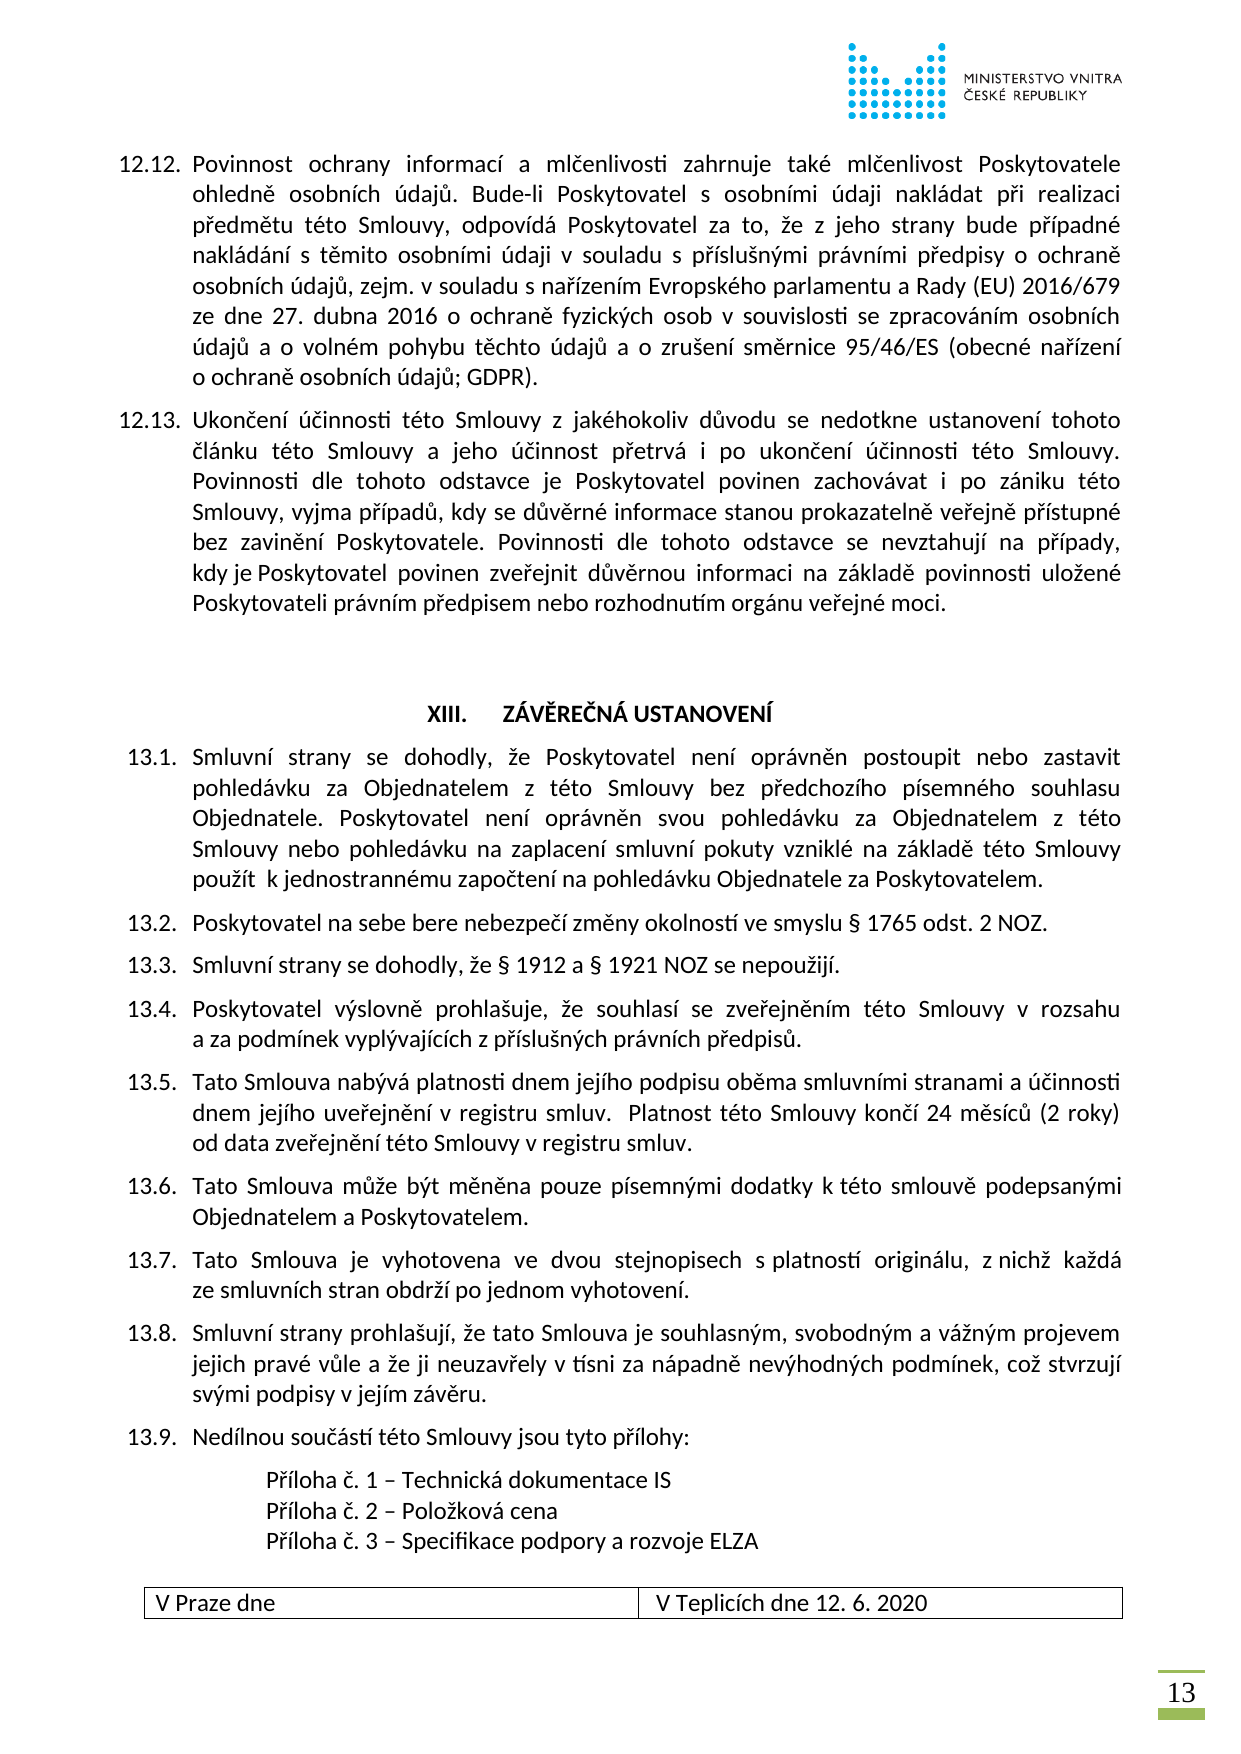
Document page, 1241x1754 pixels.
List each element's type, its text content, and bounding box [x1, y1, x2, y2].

text Příloha č. 1 – Technická dokumentace IS [192, 1464, 1122, 1495]
list Tato Smlouva nabývá platnosti dnem jejího podpisu oběma smluvními stranami a účinnosti dnem jejího uveřejnění v registru smluv. Platnost této Smlouvy končí 24 měsíců (2 roky) od data zveřejnění této Smlouvy v registru smluv. [177, 1066, 1122, 1158]
list Smluvní strany se dohodly, že Poskytovatel není oprávněn postoupit nebo zastavit pohledávku za Objednatelem z této Smlouvy bez předchozího písemného souhlasu Objednatele. Poskytovatel není oprávněn svou pohledávku za Objednatelem z této Smlouvy nebo pohledávku na zaplacení smluvní pokuty vzniklé na základě této Smlouvy použít k jednostrannému započtení na pohledávku Objednatele za Poskytovatelem. [177, 742, 1122, 894]
list Ukončení účinnosti této Smlouvy z jakéhokoliv důvodu se nedotkne ustanovení tohoto článku této Smlouvy a jeho účinnost přetrvá i po ukončení účinnosti této Smlouvy. Povinnosti dle tohoto odstavce je Poskytovatel povinen zachovávat i po zániku této Smlouvy, vyjma případů, kdy se důvěrné informace stanou prokazatelně veřejně přístupné bez zavinění Poskytovatele. Povinnosti dle tohoto odstavce se nevztahují na případy, kdy je Poskytovatel povinen zveřejnit důvěrnou informaci na základě povinnosti uložené Poskytovateli právním předpisem nebo rozhodnutím orgánu veřejné moci. [118, 404, 1122, 618]
list Tato Smlouva je vyhotovena ve dvou stejnopisech s platností originálu, z nichž každá ze smluvních stran obdrží po jednom vyhotovení. [177, 1244, 1122, 1305]
table_header V Teplicích dne 12. 6. 2020 [639, 1588, 1122, 1618]
list Poskytovatel na sebe bere nebezpečí změny okolností ve smyslu § 1765 odst. 2 NOZ. [177, 907, 1122, 937]
list Tato Smlouva může být měněna pouze písemnými dodatky k této smlouvě podepsanými Objednatelem a Poskytovatelem. [177, 1170, 1122, 1231]
list ZÁVĚREČNÁ USTANOVENÍ [118, 698, 1122, 729]
table_header V Praze dne [145, 1588, 638, 1618]
list Poskytovatel výslovně prohlašuje, že souhlasí se zveřejněním této Smlouvy v rozsahu a za podmínek vyplývajících z příslušných právních předpisů. [177, 993, 1122, 1054]
picture [848, 43, 1122, 119]
text Příloha č. 2 – Položková cena [192, 1495, 1122, 1526]
list Nedílnou součástí této Smlouvy jsou tyto přílohy: [177, 1421, 1122, 1452]
list Smluvní strany prohlašují, že tato Smlouva je souhlasným, svobodným a vážným projevem jejich pravé vůle a že ji neuzavřely v tísni za nápadně nevýhodných podmínek, což stvrzují svými podpisy v jejím závěru. [177, 1317, 1122, 1409]
list Smluvní strany se dohodly, že § 1912 a § 1921 NOZ se nepoužijí. [177, 950, 1122, 980]
list Povinnost ochrany informací a mlčenlivosti zahrnuje také mlčenlivost Poskytovatele ohledně osobních údajů. Bude-li Poskytovatel s osobními údaji nakládat při realizaci předmětu této Smlouvy, odpovídá Poskytovatel za to, že z jeho strany bude případné nakládání s těmito osobními údaji v souladu s příslušnými právními předpisy o ochraně osobních údajů, zejm. v souladu s nařízením Evropského parlamentu a Rady (EU) 2016/679 ze dne 27. dubna 2016 o ochraně fyzických osob v souvislosti se zpracováním osobních údajů a o volném pohybu těchto údajů a o zrušení směrnice 95/46/ES (obecné nařízení o ochraně osobních údajů; GDPR). [118, 148, 1122, 392]
text Příloha č. 3 – Specifikace podpory a rozvoje ELZA [192, 1526, 1122, 1556]
